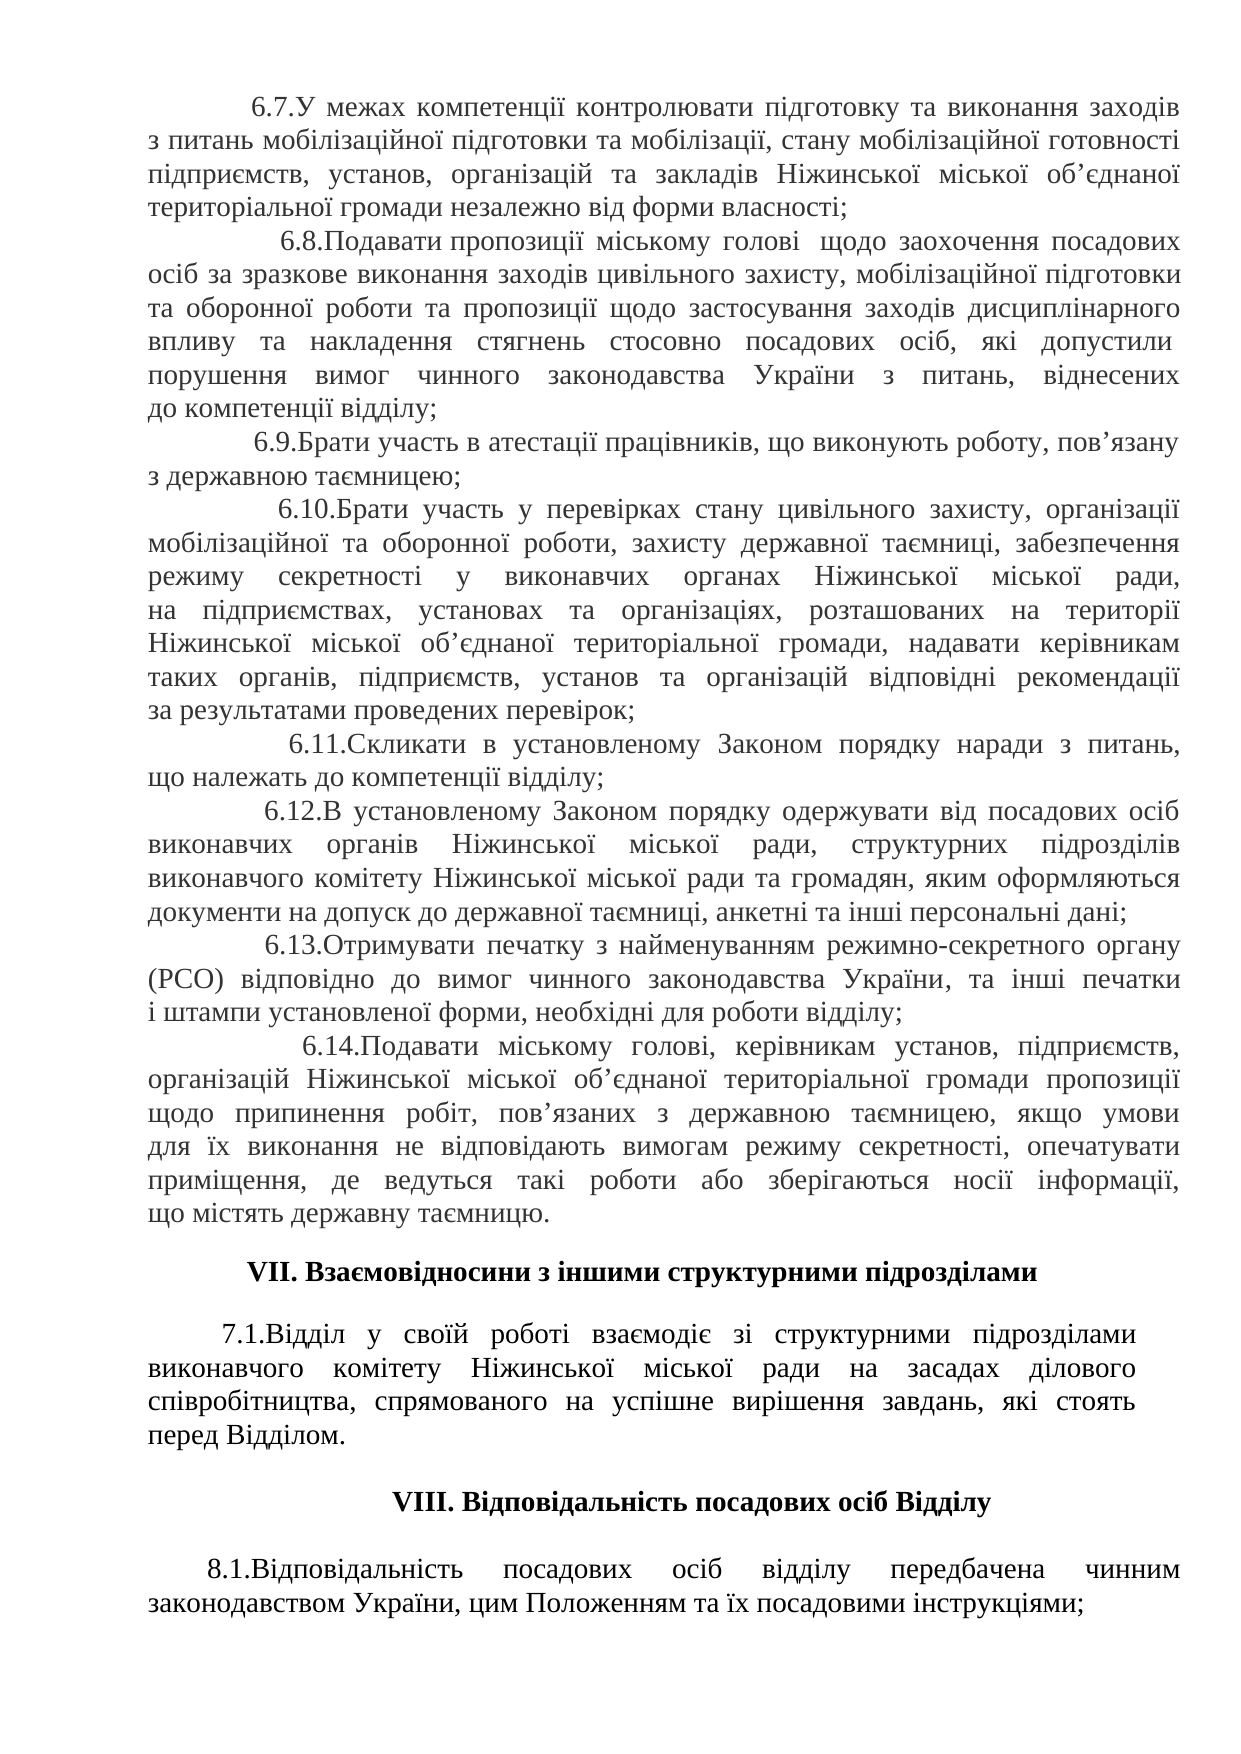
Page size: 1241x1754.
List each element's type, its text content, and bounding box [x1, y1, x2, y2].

text 8.1.Відповідальність посадових осіб відділу передбачена чинним законодавством України, цим Положенням та їх посадовими інструкціями; [148, 1551, 1181, 1618]
text 6.12.В установленому Законом порядку одержувати від посадових осіб виконавчих органів Ніжинської міської ради, структурних підрозділів виконавчого комітету Ніжинської міської ради та громадян, яким оформляються документи на допуск до державної таємниці, анкетні та інші персональні дані; [148, 793, 1181, 927]
text 6.7.У межах компетенції контролювати підготовку та виконання заходів з питань мобілізаційної підготовки та мобілізації, стану мобілізаційної готовності підприємств, установ, організацій та закладів Ніжинської міської об’єднаної територіальної громади незалежно від форми власності; [148, 89, 1181, 223]
text 6.14.Подавати міському голові, керівникам установ, підприємств, організацій Ніжинської міської об’єднаної територіальної громади пропозиції щодо припинення робіт, пов’язаних з державною таємницею, якщо умови для їх виконання не відповідають вимогам режиму секретності, опечатувати приміщення, де ведуться такі роботи або зберігаються носії інформації, що містять державну таємницю. [148, 1028, 1181, 1229]
text 6.9.Брати участь в атестації працівників, що виконують роботу, пов’язану з державною таємницею; [148, 424, 1181, 491]
text 6.8.Подавати пропозиції міському голові щодо заохочення посадових осіб за зразкове виконання заходів цивільного захисту, мобілізаційної підготовки та оборонної роботи та пропозиції щодо застосування заходів дисциплінарного впливу та накладення стягнень стосовно посадових осіб, які допустили порушення вимог чинного законодавства України з питань, віднесених до компетенції відділу; [148, 223, 1181, 424]
text 6.11.Скликати в установленому Законом порядку наради з питань, що належать до компетенції відділу; [148, 726, 1181, 793]
text 6.10.Брати участь у перевірках стану цивільного захисту, організації мобілізаційної та оборонної роботи, захисту державної таємниці, забезпечення режиму секретності у виконавчих органах Ніжинської міської ради, на підприємствах, установах та організаціях, розташованих на території Ніжинської міської об’єднаної територіальної громади, надавати керівникам таких органів, підприємств, установ та організацій відповідні рекомендації за результатами проведених перевірок; [148, 491, 1181, 726]
text 6.13.Отримувати печатку з найменуванням режимно-секретного органу (РСО) відповідно до вимог чинного законодавства України, та інші печатки і штампи установленої форми, необхідні для роботи відділу; [148, 927, 1181, 1028]
list VІІ. Взаємовідносини з іншими структурними підрозділами [148, 1254, 1137, 1288]
list 7.1.Відділ у своїй роботі взаємодіє зі структурними підрозділами виконавчого комітету Ніжинської міської ради на засадах ділового співробітництва, спрямованого на успішне вирішення завдань, які стоять перед Відділом. [148, 1316, 1137, 1451]
text VІII. Відповідальність посадових осіб Відділу [148, 1484, 1236, 1518]
